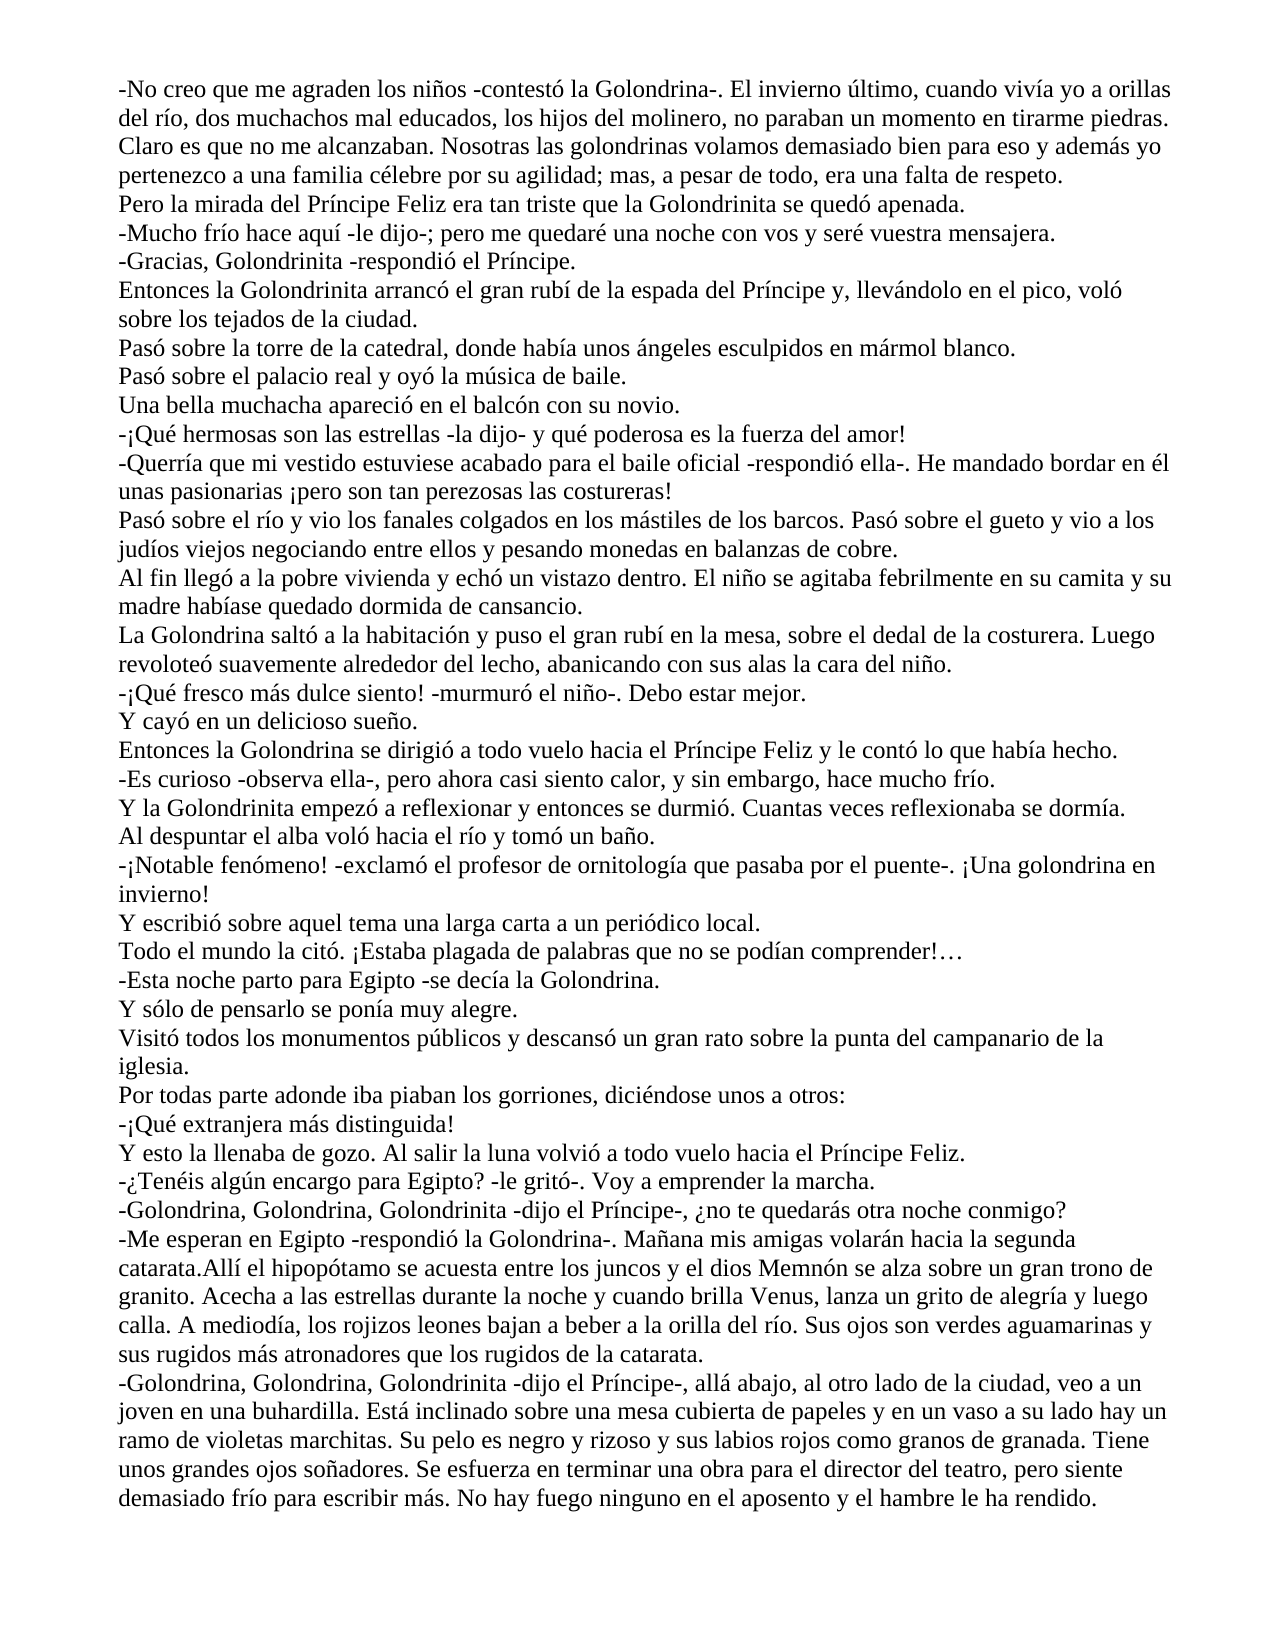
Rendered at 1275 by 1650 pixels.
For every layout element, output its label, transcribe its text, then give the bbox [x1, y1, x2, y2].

text Y escribió sobre aquel tema una larga carta a un periódico local. [118, 908, 1181, 936]
text -Esta noche parto para Egipto -se decía la Golondrina. [118, 965, 1181, 994]
text Al fin llegó a la pobre vivienda y echó un vistazo dentro. El niño se agitaba febrilmente en su camita y su madre habíase quedado dormida de cansancio. [118, 563, 1181, 620]
text -Es curioso -observa ella-, pero ahora casi siento calor, y sin embargo, hace mucho frío. [118, 764, 1181, 793]
text -Mucho frío hace aquí -le dijo-; pero me quedaré una noche con vos y seré vuestra mensajera. [118, 218, 1181, 246]
text La Golondrina saltó a la habitación y puso el gran rubí en la mesa, sobre el dedal de la costurera. Luego revoloteó suavemente alrededor del lecho, abanicando con sus alas la cara del niño. [118, 620, 1181, 678]
text Y esto la llenaba de gozo. Al salir la luna volvió a todo vuelo hacia el Príncipe Feliz. [118, 1138, 1181, 1166]
text Pasó sobre la torre de la catedral, donde había unos ángeles esculpidos en mármol blanco. [118, 333, 1181, 361]
text Y la Golondrinita empezó a reflexionar y entonces se durmió. Cuantas veces reflexionaba se dormía. [118, 793, 1181, 821]
text Entonces la Golondrinita arrancó el gran rubí de la espada del Príncipe y, llevándolo en el pico, voló sobre los tejados de la ciudad. [118, 275, 1181, 333]
text -¡Notable fenómeno! -exclamó el profesor de ornitología que pasaba por el puente-. ¡Una golondrina en invierno! [118, 850, 1181, 908]
text Y sólo de pensarlo se ponía muy alegre. [118, 994, 1181, 1023]
text -¡Qué hermosas son las estrellas -la dijo- y qué poderosa es la fuerza del amor! [118, 419, 1181, 448]
text -Golondrina, Golondrina, Golondrinita -dijo el Príncipe-, ¿no te quedarás otra noche conmigo? [118, 1195, 1181, 1224]
text Al despuntar el alba voló hacia el río y tomó un baño. [118, 821, 1181, 850]
text Pasó sobre el palacio real y oyó la música de baile. [118, 361, 1181, 390]
text Y cayó en un delicioso sueño. [118, 706, 1181, 735]
text -Querría que mi vestido estuviese acabado para el baile oficial -respondió ella-. He mandado bordar en él unas pasionarias ¡pero son tan perezosas las costureras! [118, 448, 1181, 505]
text -No creo que me agraden los niños -contestó la Golondrina-. El invierno último, cuando vivía yo a orillas del río, dos muchachos mal educados, los hijos del molinero, no paraban un momento en tirarme piedras. Claro es que no me alcanzaban. Nosotras las golondrinas volamos demasiado bien para eso y además yo pertenezco a una familia célebre por su agilidad; mas, a pesar de todo, era una falta de respeto. [118, 74, 1181, 189]
text Entonces la Golondrina se dirigió a todo vuelo hacia el Príncipe Feliz y le contó lo que había hecho. [118, 735, 1181, 764]
text -Me esperan en Egipto -respondió la Golondrina-. Mañana mis amigas volarán hacia la segunda catarata.Allí el hipopótamo se acuesta entre los juncos y el dios Memnón se alza sobre un gran trono de granito. Acecha a las estrellas durante la noche y cuando brilla Venus, lanza un grito de alegría y luego calla. A mediodía, los rojizos leones bajan a beber a la orilla del río. Sus ojos son verdes aguamarinas y sus rugidos más atronadores que los rugidos de la catarata. [118, 1224, 1181, 1368]
text Una bella muchacha apareció en el balcón con su novio. [118, 390, 1181, 419]
text -Gracias, Golondrinita -respondió el Príncipe. [118, 246, 1181, 275]
text -¡Qué extranjera más distinguida! [118, 1109, 1181, 1138]
text -Golondrina, Golondrina, Golondrinita -dijo el Príncipe-, allá abajo, al otro lado de la ciudad, veo a un joven en una buhardilla. Está inclinado sobre una mesa cubierta de papeles y en un vaso a su lado hay un ramo de violetas marchitas. Su pelo es negro y rizoso y sus labios rojos como granos de granada. Tiene unos grandes ojos soñadores. Se esfuerza en terminar una obra para el director del teatro, pero siente demasiado frío para escribir más. No hay fuego ninguno en el aposento y el hambre le ha rendido. [118, 1368, 1181, 1511]
text Pero la mirada del Príncipe Feliz era tan triste que la Golondrinita se quedó apenada. [118, 189, 1181, 218]
text -¡Qué fresco más dulce siento! -murmuró el niño-. Debo estar mejor. [118, 678, 1181, 706]
text Por todas parte adonde iba piaban los gorriones, diciéndose unos a otros: [118, 1080, 1181, 1109]
text Visitó todos los monumentos públicos y descansó un gran rato sobre la punta del campanario de la iglesia. [118, 1023, 1181, 1080]
text Todo el mundo la citó. ¡Estaba plagada de palabras que no se podían comprender!… [118, 936, 1181, 965]
text -¿Tenéis algún encargo para Egipto? -le gritó-. Voy a emprender la marcha. [118, 1166, 1181, 1195]
text Pasó sobre el río y vio los fanales colgados en los mástiles de los barcos. Pasó sobre el gueto y vio a los judíos viejos negociando entre ellos y pesando monedas en balanzas de cobre. [118, 505, 1181, 563]
